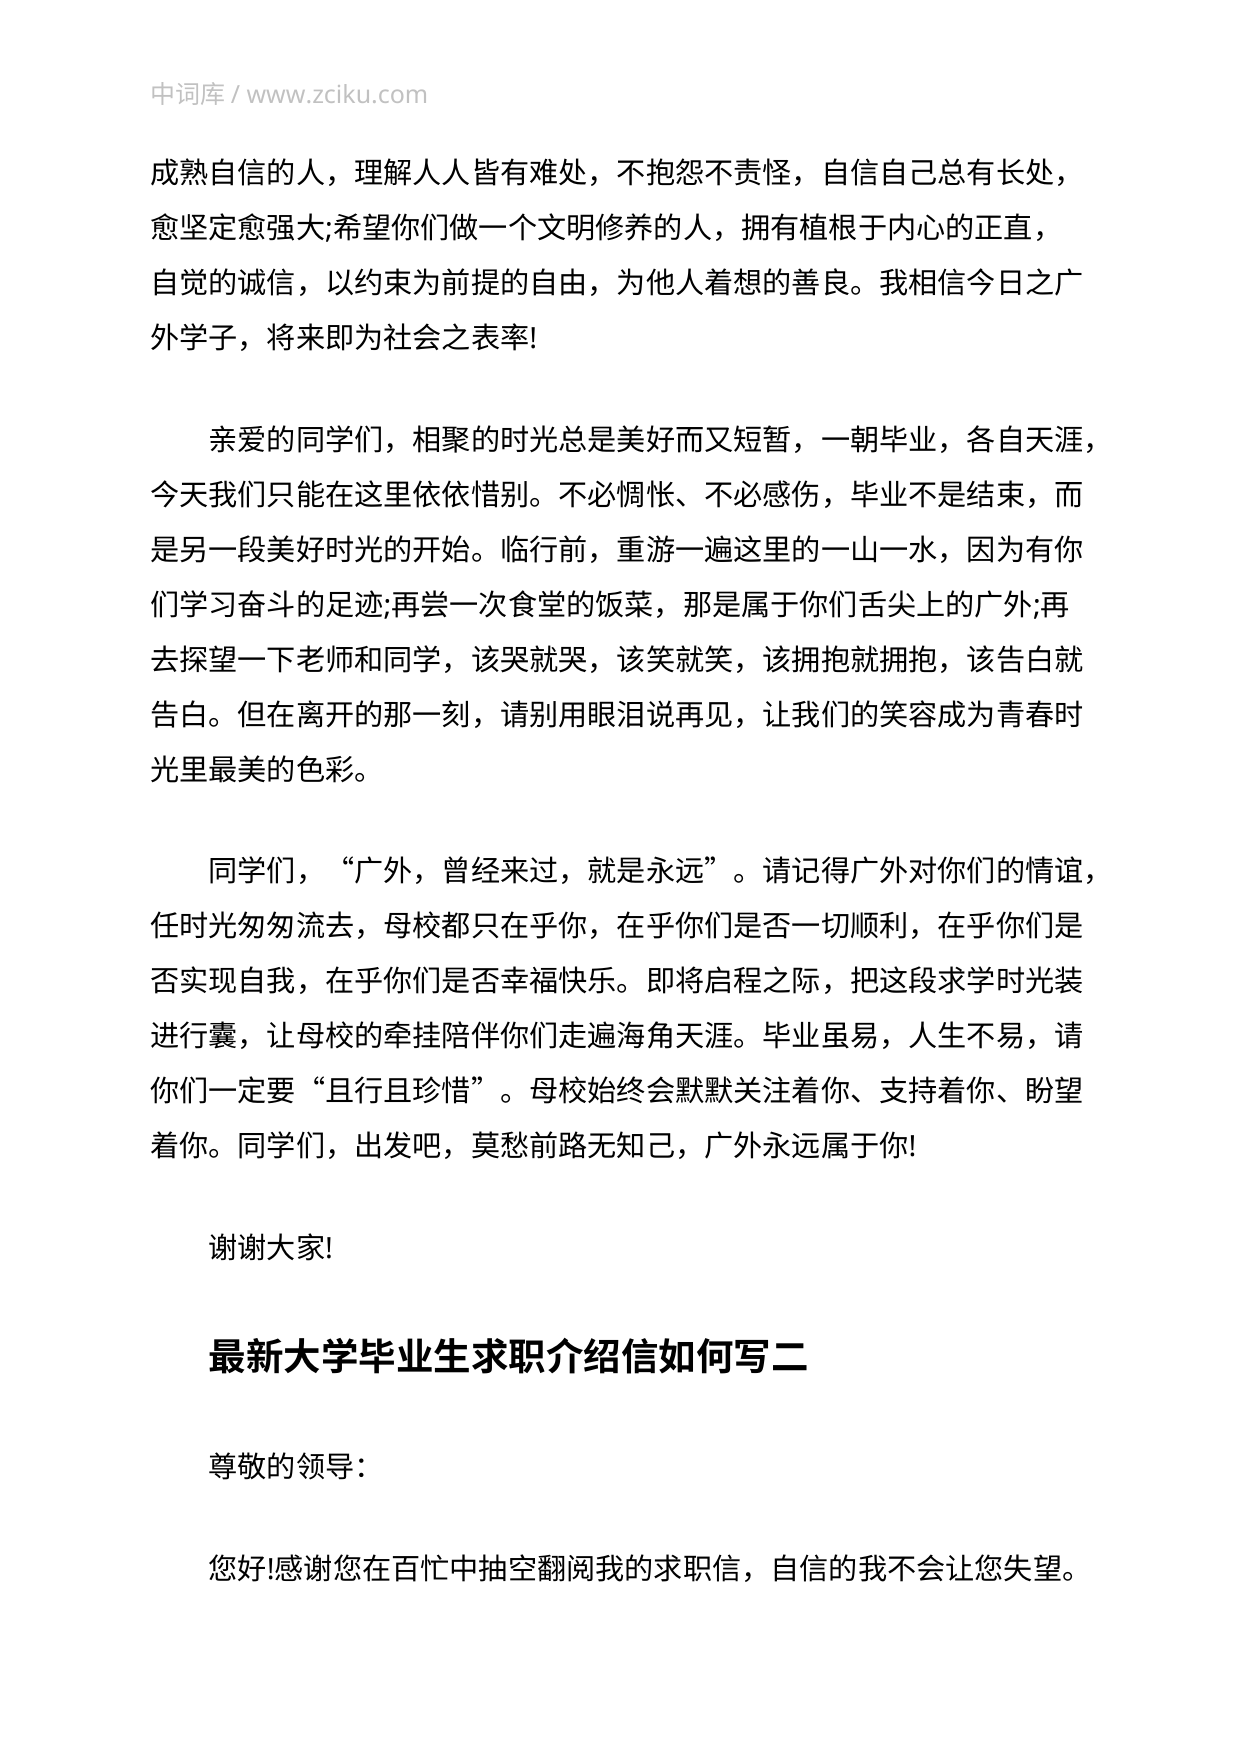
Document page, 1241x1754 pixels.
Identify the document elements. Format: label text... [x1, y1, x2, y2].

text 亲爱的同学们，相聚的时光总是美好而又短暂，一朝毕业，各自天涯，今天我们只能在这里依依惜别。不必惆怅、不必感伤，毕业不是结束，而是另一段美好时光的开始。临行前，重游一遍这里的一山一水，因为有你们学习奋斗的足迹;再尝一次食堂的饭菜，那是属于你们舌尖上的广外;再去探望一下老师和同学，该哭就哭，该笑就笑，该拥抱就拥抱，该告白就告白。但在离开的那一刻，请别用眼泪说再见，让我们的笑容成为青春时光里最美的色彩。 [150, 417, 1090, 788]
text 谢谢大家! [150, 1224, 1090, 1267]
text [150, 150, 1090, 357]
text 尊敬的领导： [150, 1444, 1090, 1486]
text 同学们，“广外，曾经来过，就是永远”。请记得广外对你们的情谊，任时光匆匆流去，母校都只在乎你，在乎你们是否一切顺利，在乎你们是否实现自我，在乎你们是否幸福快乐。即将启程之际，把这段求学时光装进行囊，让母校的牵挂陪伴你们走遍海角天涯。毕业虽易，人生不易，请你们一定要“且行且珍惜”。母校始终会默默关注着你、支持着你、盼望着你。同学们，出发吧，莫愁前路无知己，广外永远属于你! [150, 848, 1090, 1165]
text 您好!感谢您在百忙中抽空翻阅我的求职信，自信的我不会让您失望。 [150, 1546, 1090, 1588]
text 最新大学毕业生求职介绍信如何写二 [150, 1326, 1090, 1381]
